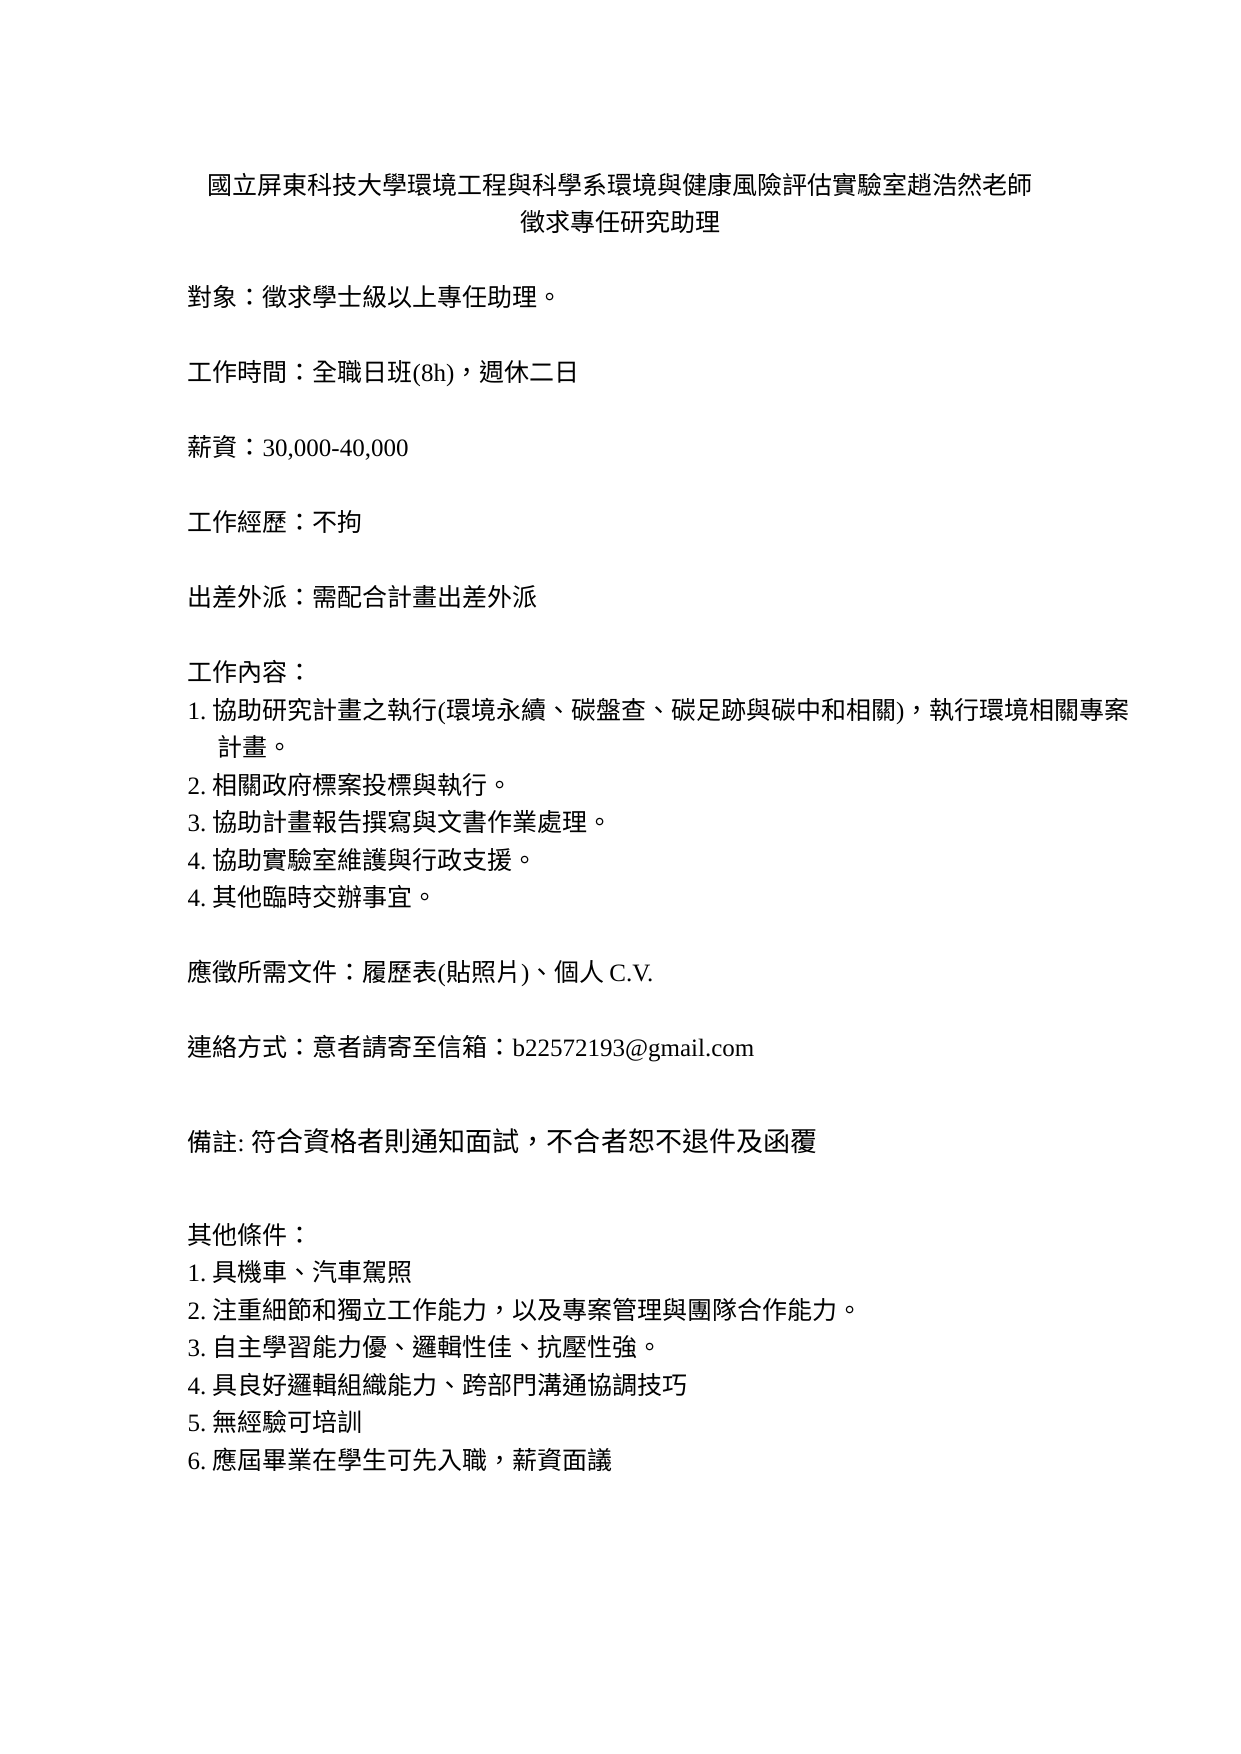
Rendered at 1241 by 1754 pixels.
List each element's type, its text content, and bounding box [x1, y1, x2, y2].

text 3. 協助計畫報告撰寫與文書作業處理。 [187, 802, 1053, 839]
text 徵求專任研究助理 [187, 202, 1053, 239]
text 2. 注重細節和獨立工作能力，以及專案管理與團隊合作能力。 [187, 1289, 1053, 1327]
text 連絡方式：意者請寄至信箱：b22572193@gmail.com [187, 1027, 1053, 1064]
text 工作內容： [187, 652, 1053, 689]
text 6. 應屆畢業在學生可先入職，薪資面議 [187, 1439, 1053, 1477]
text 對象：徵求學士級以上專任助理。 [187, 277, 1053, 314]
text 薪資：30,000-40,000 [187, 427, 1053, 464]
text 5. 無經驗可培訓 [187, 1402, 1053, 1439]
text 國立屏東科技大學環境工程與科學系環境與健康風險評估實驗室趙浩然老師 [187, 164, 1053, 202]
text 其他條件： [187, 1214, 1053, 1252]
text 備註: 符合資格者則通知面試，不合者恕不退件及函覆 [187, 1102, 1053, 1177]
text 工作時間：全職日班(8h)，週休二日 [187, 352, 1053, 389]
text 出差外派：需配合計畫出差外派 [187, 577, 1053, 614]
text 2. 相關政府標案投標與執行。 [187, 764, 1053, 802]
text 4. 具良好邏輯組織能力、跨部門溝通協調技巧 [187, 1364, 1053, 1402]
text 1. 具機車、汽車駕照 [187, 1252, 1053, 1289]
text 4. 協助實驗室維護與行政支援。 [187, 839, 1053, 877]
text 應徵所需文件：履歷表(貼照片)、個人C.V. [187, 952, 1053, 989]
text 1. 協助研究計畫之執行(環境永續、碳盤查、碳足跡與碳中和相關)，執行環境相關專案計畫。 [187, 689, 1132, 764]
text 工作經歷：不拘 [187, 502, 1053, 539]
text 3. 自主學習能力優、邏輯性佳、抗壓性強。 [187, 1327, 1053, 1364]
text 4. 其他臨時交辦事宜。 [187, 877, 1053, 914]
